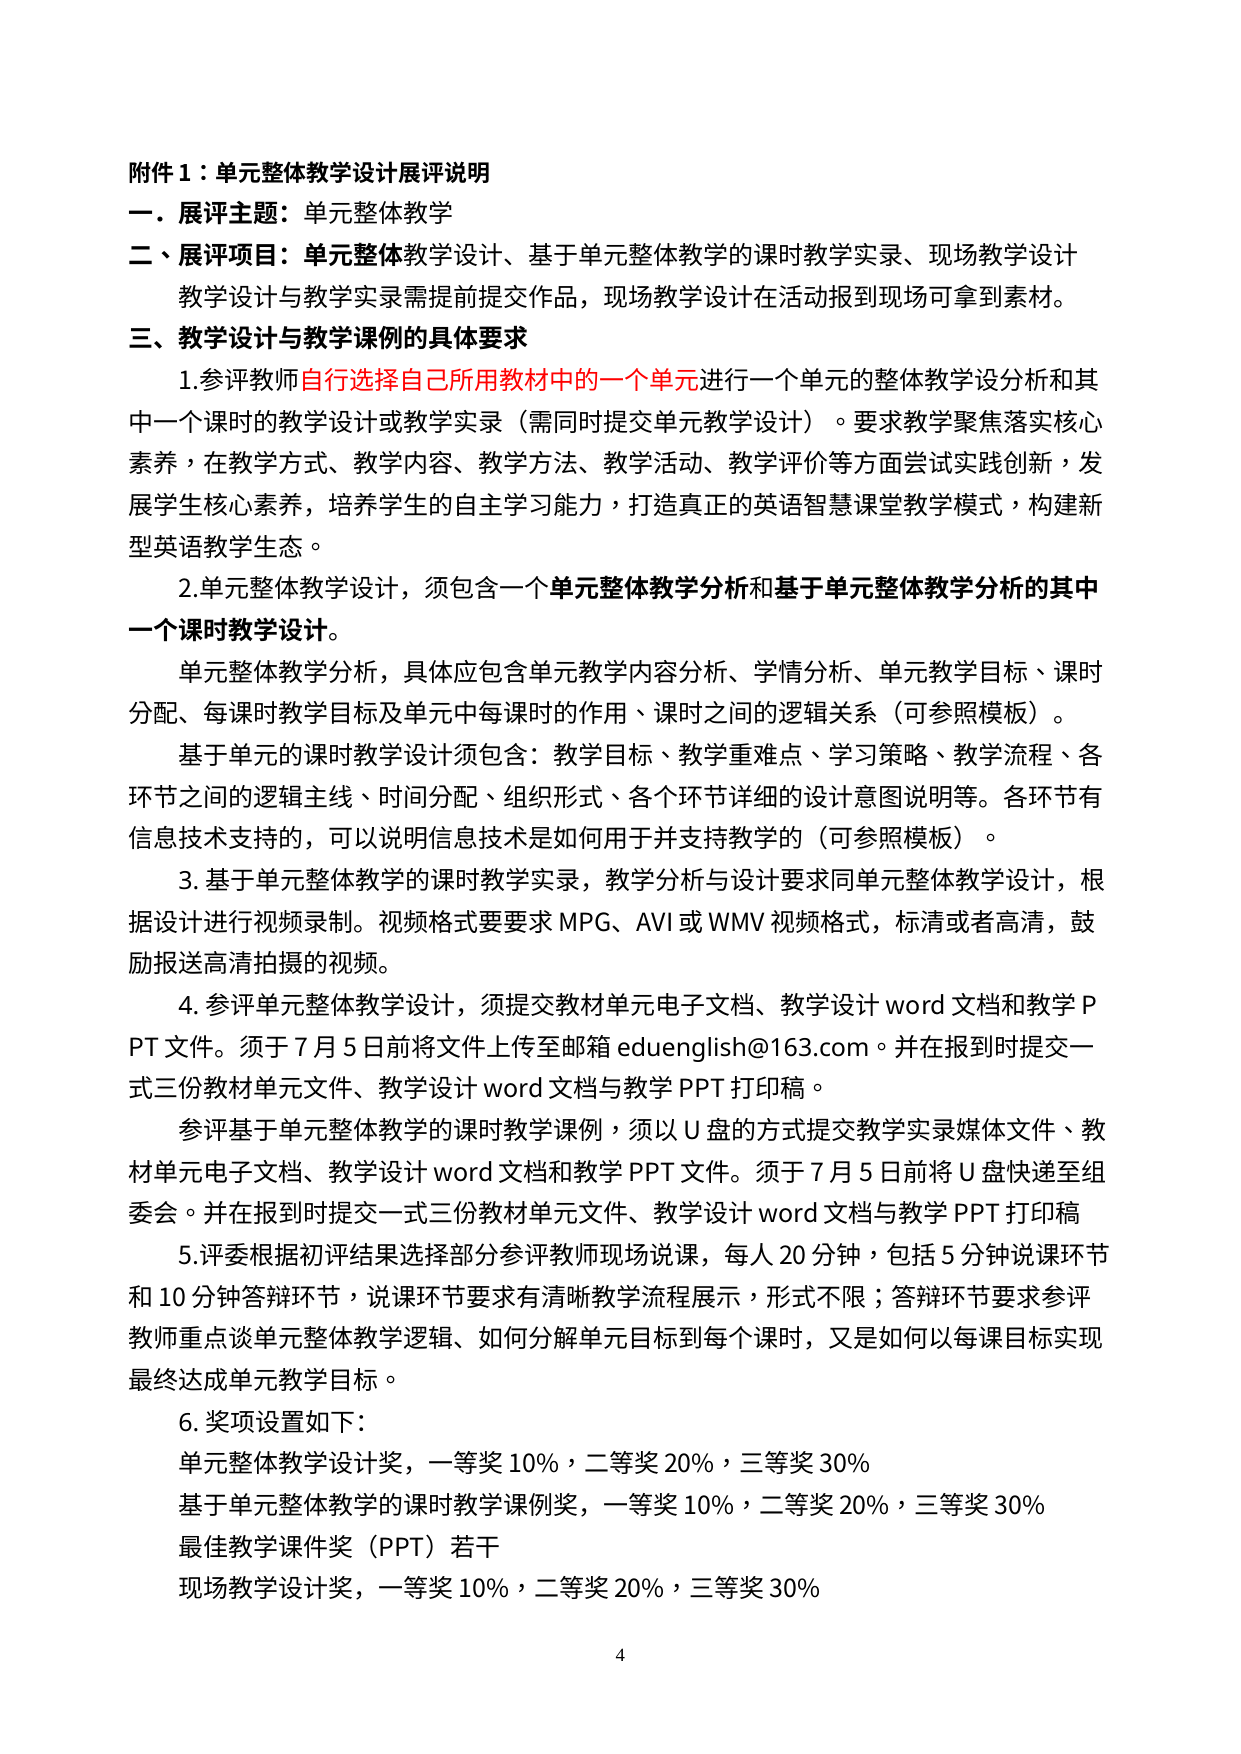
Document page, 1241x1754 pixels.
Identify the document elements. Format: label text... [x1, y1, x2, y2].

text 2.单元整体教学设计，须包含一个单元整体教学分析和基于单元整体教学分析的其中一个课时教学设计。 [128, 564, 1112, 648]
text 单元整体教学设计奖，一等奖10%，二等奖20%，三等奖30% [178, 1439, 1112, 1481]
text 基于单元的课时教学设计须包含：教学目标、教学重难点、学习策略、教学流程、各环节之间的逻辑主线、时间分配、组织形式、各个环节详细的设计意图说明等。各环节有信息技术支持的，可以说明信息技术是如何用于并支持教学的（可参照模板）。 [128, 731, 1112, 856]
list 参评单元整体教学设计，须提交教材单元电子文档、教学设计word文档和教学PPT文件。须于7月5日前将文件上传至邮箱eduenglish@163.com。并在报到时提交一式三份教材单元文件、教学设计word文档与教学PPT打印稿。 [128, 981, 1112, 1106]
list 基于单元整体教学的课时教学实录，教学分析与设计要求同单元整体教学设计，根据设计进行视频录制。视频格式要要求MPG、AVI或WMV视频格式，标清或者高清，鼓励报送高清拍摄的视频。 [128, 856, 1112, 981]
text 教学设计与教学实录需提前提交作品，现场教学设计在活动报到现场可拿到素材。 [128, 273, 1112, 314]
text 6. 奖项设置如下： [128, 1398, 1112, 1439]
text 参评基于单元整体教学的课时教学课例，须以U盘的方式提交教学实录媒体文件、教材单元电子文档、教学设计word文档和教学PPT文件。须于7月5日前将U盘快递至组委会。并在报到时提交一式三份教材单元文件、教学设计word文档与教学PPT打印稿 [128, 1106, 1112, 1231]
text 单元整体教学分析，具体应包含单元教学内容分析、学情分析、单元教学目标、课时分配、每课时教学目标及单元中每课时的作用、课时之间的逻辑关系（可参照模板）。 [128, 648, 1112, 731]
text 一．展评主题：单元整体教学 [128, 189, 1112, 231]
text 5.评委根据初评结果选择部分参评教师现场说课，每人20分钟，包括5分钟说课环节和10分钟答辩环节，说课环节要求有清晰教学流程展示，形式不限；答辩环节要求参评教师重点谈单元整体教学逻辑、如何分解单元目标到每个课时，又是如何以每课目标实现最终达成单元教学目标。 [128, 1231, 1112, 1398]
text 基于单元整体教学的课时教学课例奖，一等奖10%，二等奖20%，三等奖30% [178, 1481, 1112, 1523]
text 二、展评项目：单元整体教学设计、基于单元整体教学的课时教学实录、现场教学设计 [128, 231, 1112, 273]
text 现场教学设计奖，一等奖10%，二等奖20%，三等奖30% [178, 1564, 1112, 1606]
text 1.参评教师自行选择自己所用教材中的一个单元进行一个单元的整体教学设分析和其中一个课时的教学设计或教学实录（需同时提交单元教学设计）。要求教学聚焦落实核心素养，在教学方式、教学内容、教学方法、教学活动、教学评价等方面尝试实践创新，发展学生核心素养，培养学生的自主学习能力，打造真正的英语智慧课堂教学模式，构建新型英语教学生态。 [128, 356, 1112, 564]
text 三、教学设计与教学课例的具体要求 [128, 314, 1112, 356]
text 附件1：单元整体教学设计展评说明 [128, 148, 1112, 189]
text 最佳教学课件奖（PPT）若干 [178, 1523, 1112, 1564]
